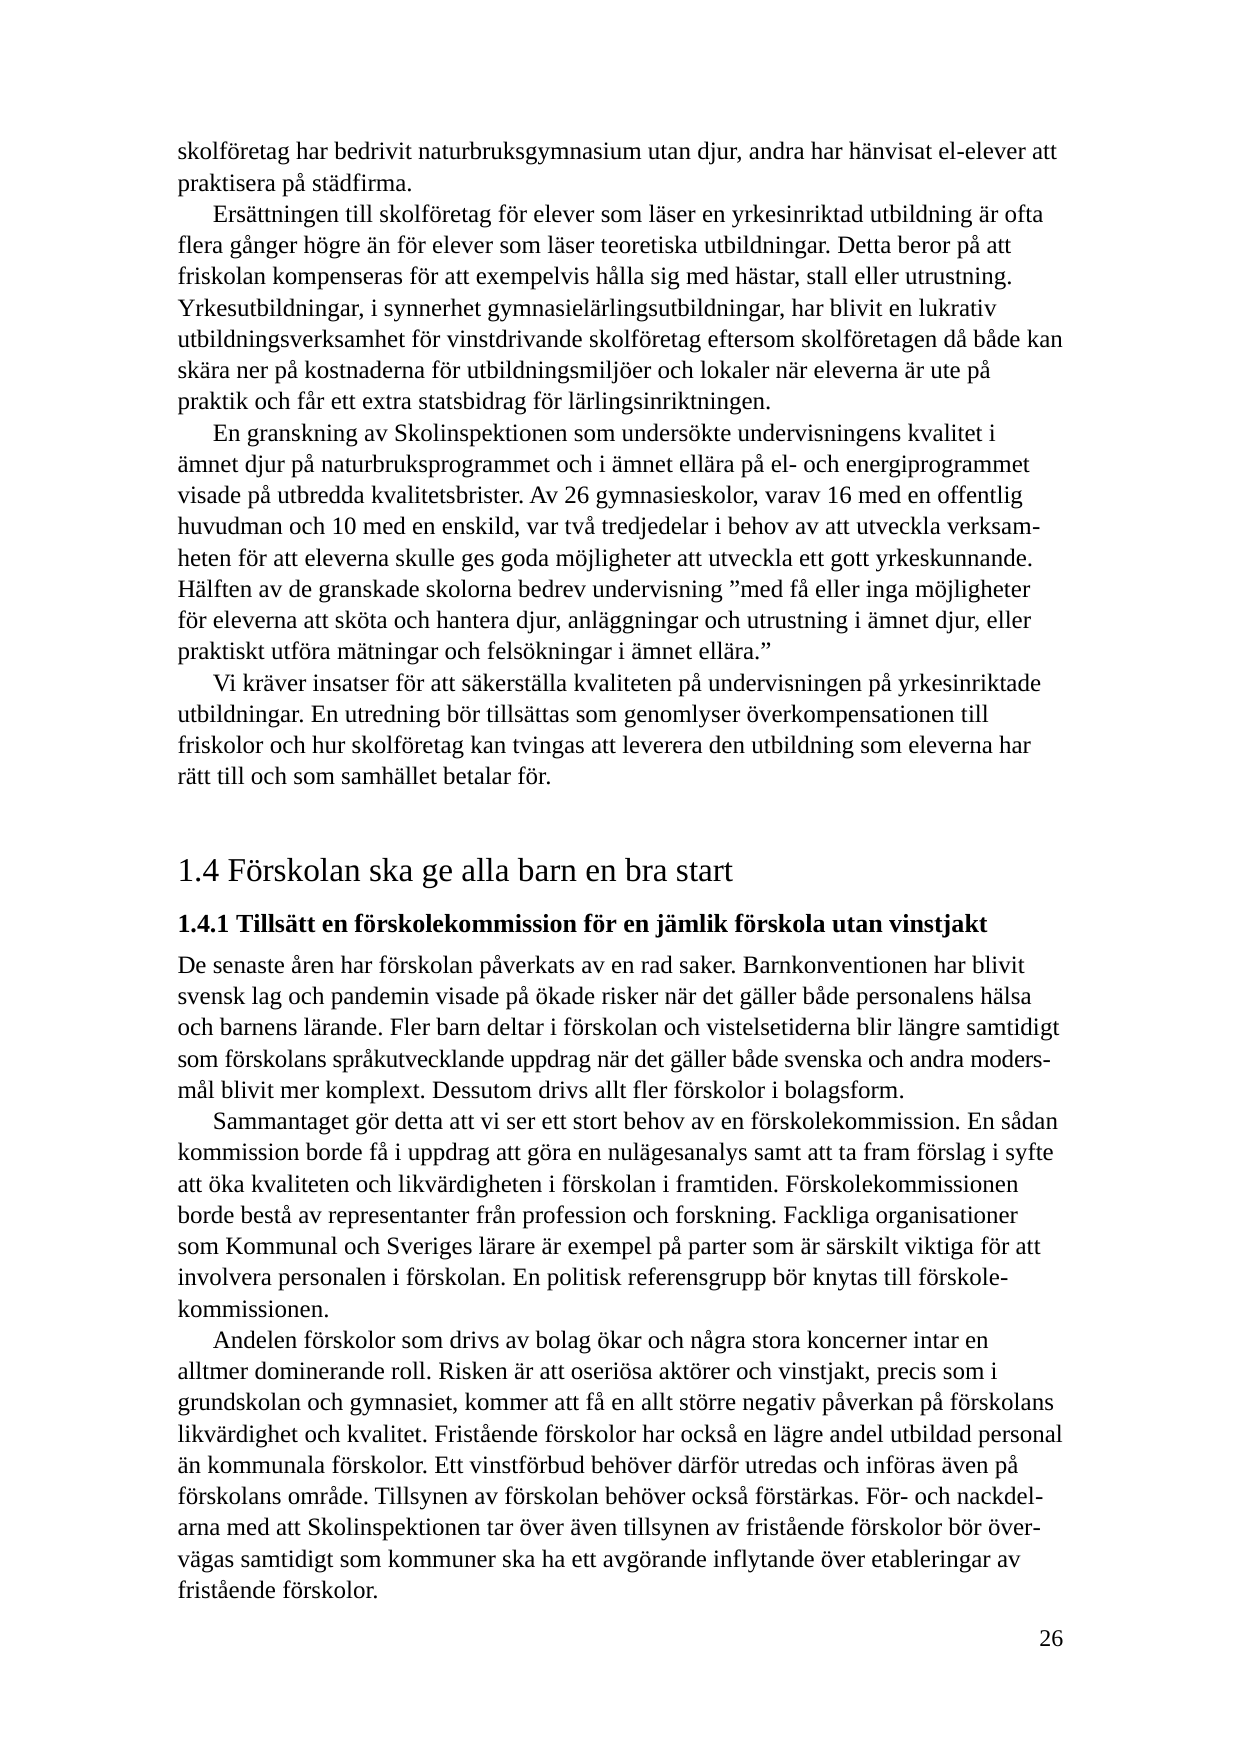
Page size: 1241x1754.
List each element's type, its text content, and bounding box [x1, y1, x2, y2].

text En granskning av Skolinspektionen som undersökte undervisningens kvalitet i ämnet djur på naturbruksprogrammet och i ämnet ellära på el- och energiprogrammet visade på utbredda kvalitetsbrister. Av 26 gymnasieskolor, varav 16 med en offentlig huvudman och 10 med en enskild, var två tredjedelar i behov av att utveckla verksamheten för att eleverna skulle ges goda möjligheter att utveckla ett gott yrkeskunnande. Hälften av de granskade skolorna bedrev undervisning ”med få eller inga möjligheter för eleverna att sköta och hantera djur, anläggningar och utrustning i ämnet djur, eller praktiskt utföra mätningar och felsökningar i ämnet ellära.” [177, 415, 1063, 665]
text Ersättningen till skolföretag för elever som läser en yrkesinriktad utbildning är ofta flera gånger högre än för elever som läser teoretiska utbildningar. Detta beror på att friskolan kompenseras för att exempelvis hålla sig med hästar, stall eller utrustning. Yrkesutbildningar, i synnerhet gymnasielärlingsutbildningar, har blivit en lukrativ utbildningsverksamhet för vinstdrivande skolföretag eftersom skolföretagen då både kan skära ner på kostnaderna för utbildningsmiljöer och lokaler när eleverna är ute på praktik och får ett extra statsbidrag för lärlingsinriktningen. [177, 196, 1063, 415]
text Andelen förskolor som drivs av bolag ökar och några stora koncerner intar en alltmer dominerande roll. Risken är att oseriösa aktörer och vinstjakt, precis som i grundskolan och gymnasiet, kommer att få en allt större negativ påverkan på förskolans likvärdighet och kvalitet. Fristående förskolor har också en lägre andel utbildad personal än kommunala förskolor. Ett vinstförbud behöver därför utredas och införas även på förskolans område. Tillsynen av förskolan behöver också förstärkas. För- och nackdelarna med att Skolinspektionen tar över även tillsynen av fristående förskolor bör övervägas samtidigt som kommuner ska ha ett avgörande inflytande över etableringar av fristående förskolor. [177, 1322, 1063, 1604]
text Sammantaget gör detta att vi ser ett stort behov av en förskolekommission. En sådan kommission borde få i uppdrag att göra en nulägesanalys samt att ta fram förslag i syfte att öka kvaliteten och likvärdigheten i förskolan i framtiden. Förskolekommissionen borde bestå av representanter från profession och forskning. Fackliga organisationer som Kommunal och Sveriges lärare är exempel på parter som är särskilt viktiga för att involvera personalen i förskolan. En politisk referensgrupp bör knytas till förskolekommissionen. [177, 1104, 1063, 1322]
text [177, 134, 1063, 196]
text Förskolan ska ge alla barn en bra start [177, 853, 1063, 888]
text Tillsätt en förskolekommission för en jämlik förskola utan vinstjakt [177, 904, 1063, 939]
text Vi kräver insatser för att säkerställa kvaliteten på undervisningen på yrkesinriktade utbildningar. En utredning bör tillsättas som genomlyser överkompensationen till friskolor och hur skolföretag kan tvingas att leverera den utbildning som eleverna har rätt till och som samhället betalar för. [177, 665, 1063, 790]
text De senaste åren har förskolan påverkats av en rad saker. Barnkonventionen har blivit svensk lag och pandemin visade på ökade risker när det gäller både personalens hälsa och barnens lärande. Fler barn deltar i förskolan och vistelsetiderna blir längre samtidigt som förskolans språkutvecklande uppdrag när det gäller både svenska och andra modersmål blivit mer komplext. Dessutom drivs allt fler förskolor i bolagsform. [177, 947, 1063, 1104]
